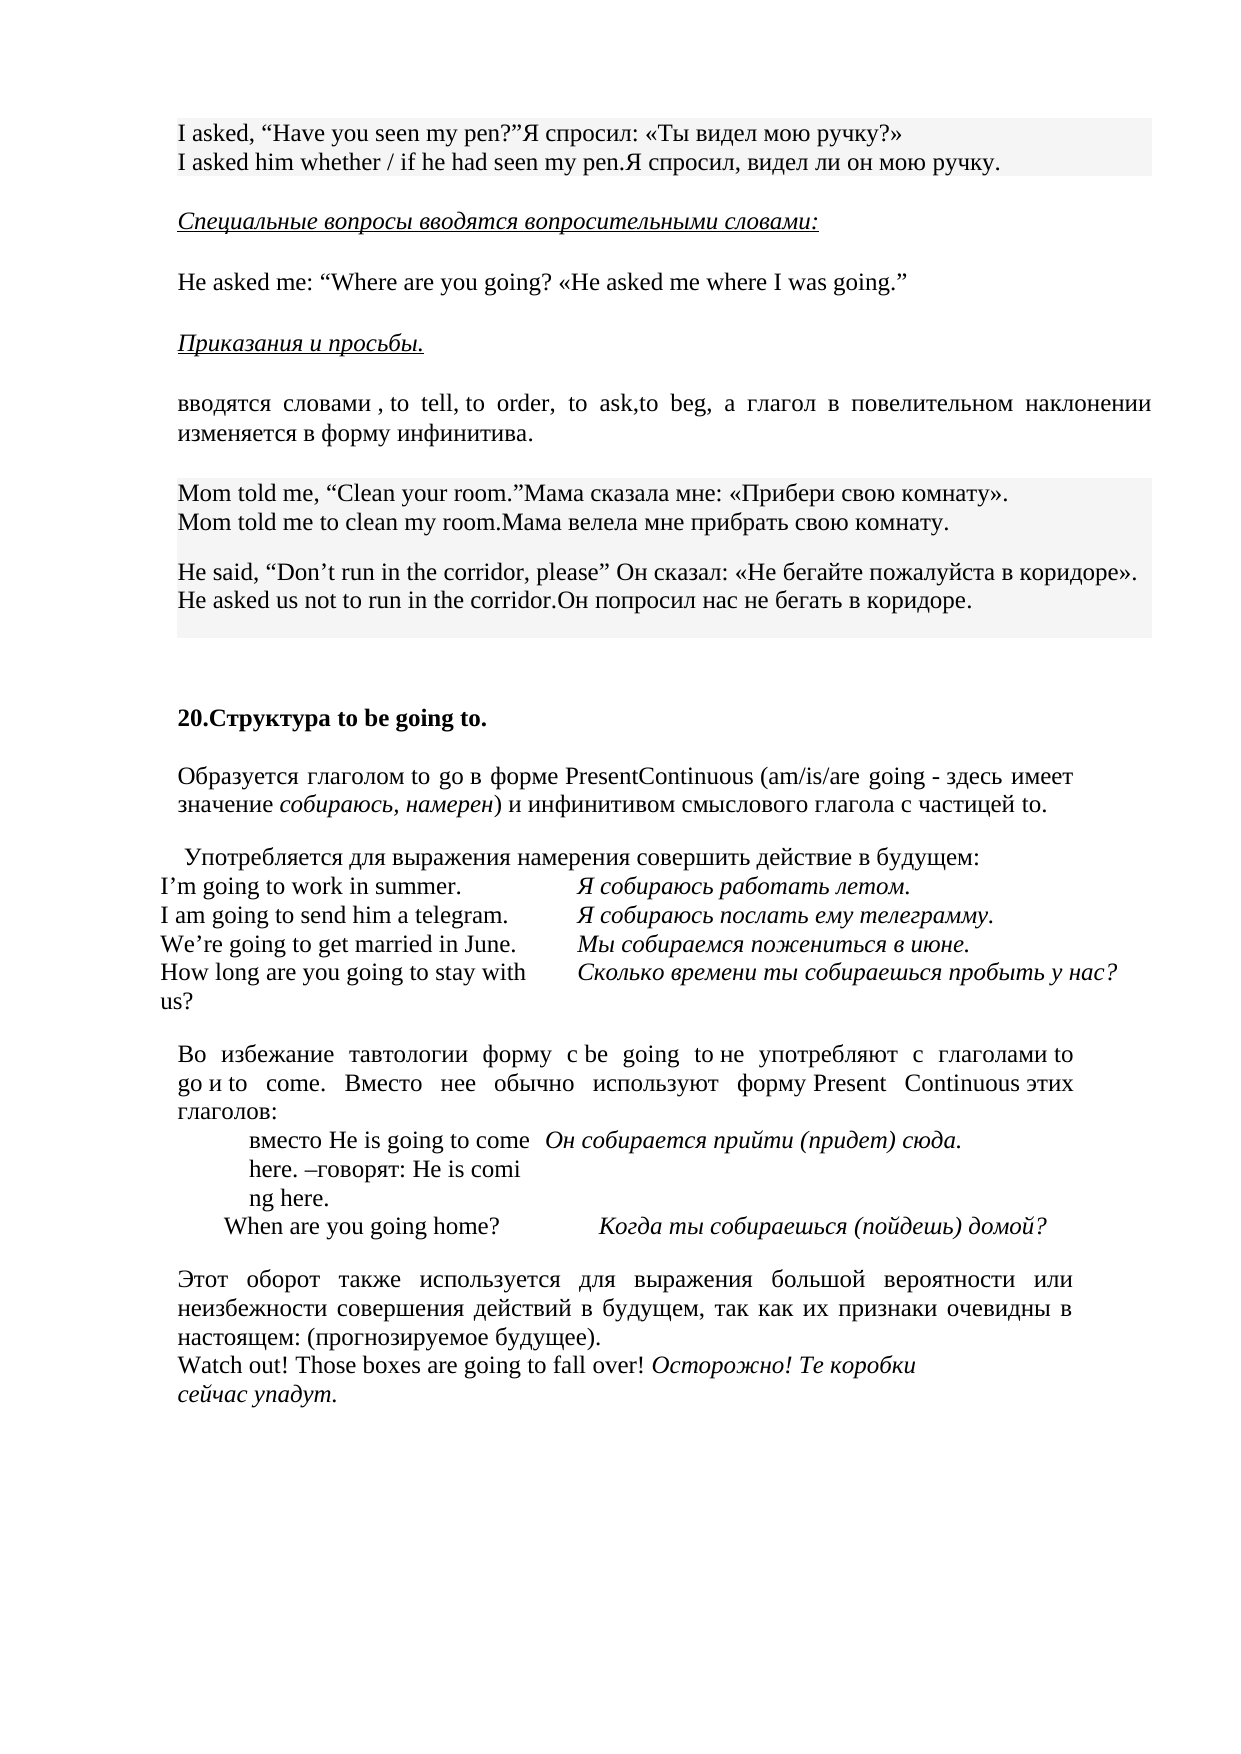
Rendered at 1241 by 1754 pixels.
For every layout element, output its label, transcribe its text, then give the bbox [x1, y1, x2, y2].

text Mom told me, “Clean your room.”Мама сказала мне: «Прибери свою комнату». Mom told me to clean my room.Мама велела мне прибрать свою комнату. [177, 478, 1152, 536]
table_header 20.Структура to be going to. Образуется глаголом to go в форме PresentContinuous (am/is/are going - здесь имеет значение собираюсь, намерен) и инфинитивом смыслового глагола с частицей to. Употребляется для выражения намерения совершить действие в будущем: Во избежание тавтологии форму с be going to не употребляют с глаголами to go и to come. Вместо нее обычно используют форму Present Continuous этих глаголов: Этот оборот также используется для выражения большой вероятности или неизбежности совершения действий в будущем, так как их признаки очевидны в настоящем: (прогнозируемое будущее). Watch out! Those boxes are going to fall over! Осторожно! Те коробки сейчас упадут. [162, 659, 1136, 1424]
text вводятся словами , to tell, to order, to ask,to beg, а глагол в повелительном наклонении изменяется в форму инфинитива. [177, 388, 1152, 447]
text He said, “Don’t run in the corridor, please” Он сказал: «Не бегайте пожалуйста в коридоре». He asked us not to run in the corridor.Он попросил нас не бегать в коридоре. [177, 557, 1152, 638]
text Специальные вопросы вводятся вопросительными словами: [177, 205, 1152, 234]
text I asked, “Have you seen my pen?”Я спросил: «Ты видел мою ручку?» I asked him whether / if he had seen my pen.Я спросил, видел ли он мою ручку. [177, 118, 1152, 176]
text He asked me: “Where are you going? «He asked me where I was going.” [177, 266, 1152, 295]
text Приказания и просьбы. [177, 327, 1152, 356]
